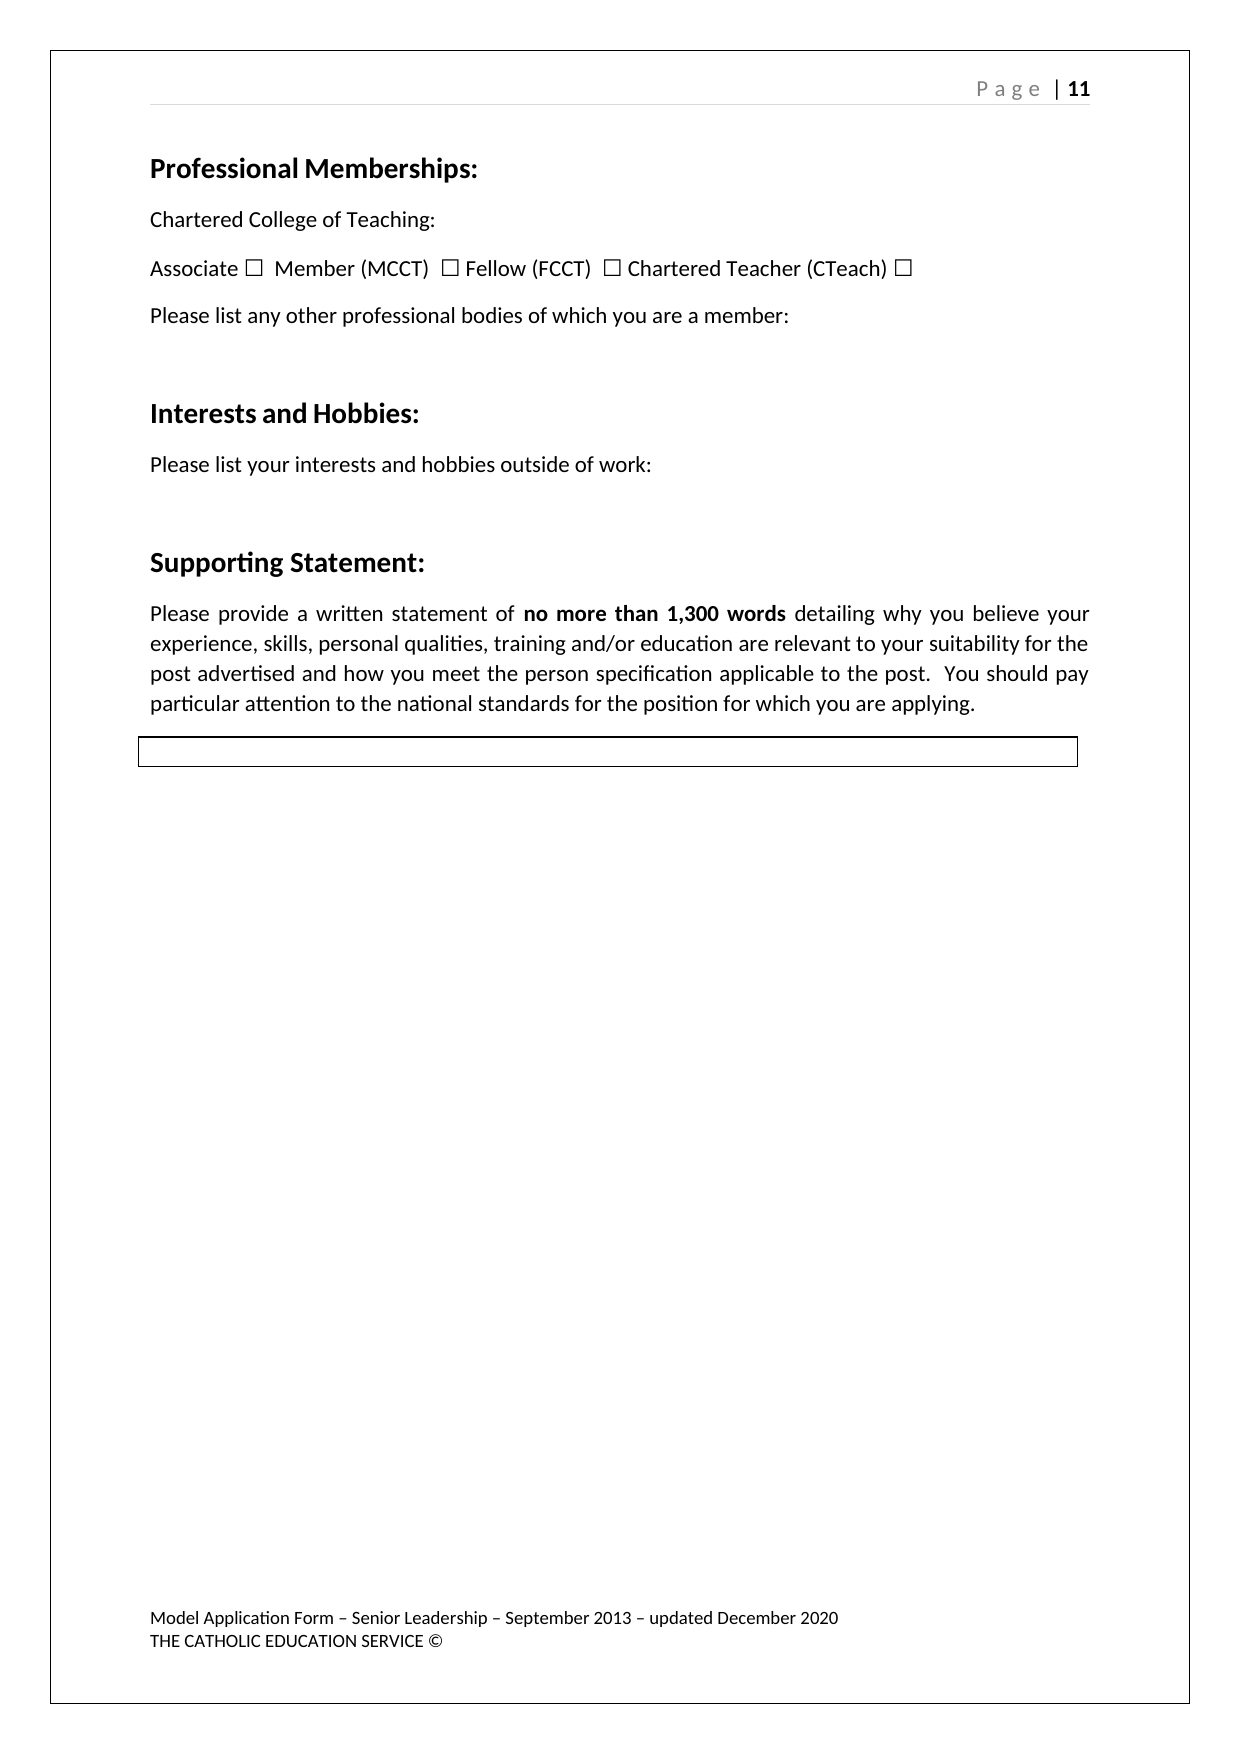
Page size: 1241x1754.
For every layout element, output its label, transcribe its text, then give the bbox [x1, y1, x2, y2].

text Please list any other professional bodies of which you are a member: [150, 301, 1090, 329]
table_header [139, 738, 1077, 766]
text Interests and Hobbies: [150, 395, 1090, 431]
text Professional Memberships: [150, 150, 1090, 186]
text Associate Member (MCCT) Fellow (FCCT) Chartered Teacher (CTeach) [150, 251, 1090, 283]
text Please provide a written statement of no more than 1,300 words detailing why you believe your experience, skills, personal qualities, training and/or education are relevant to your suitability for the post advertised and how you meet the person specification applicable to the post. You should pay particular attention to the national standards for the position for which you are applying. [150, 599, 1090, 718]
text Chartered College of Teaching: [150, 205, 1090, 233]
text Supporting Statement: [150, 544, 1090, 579]
text Please list your interests and hobbies outside of work: [150, 450, 1090, 478]
